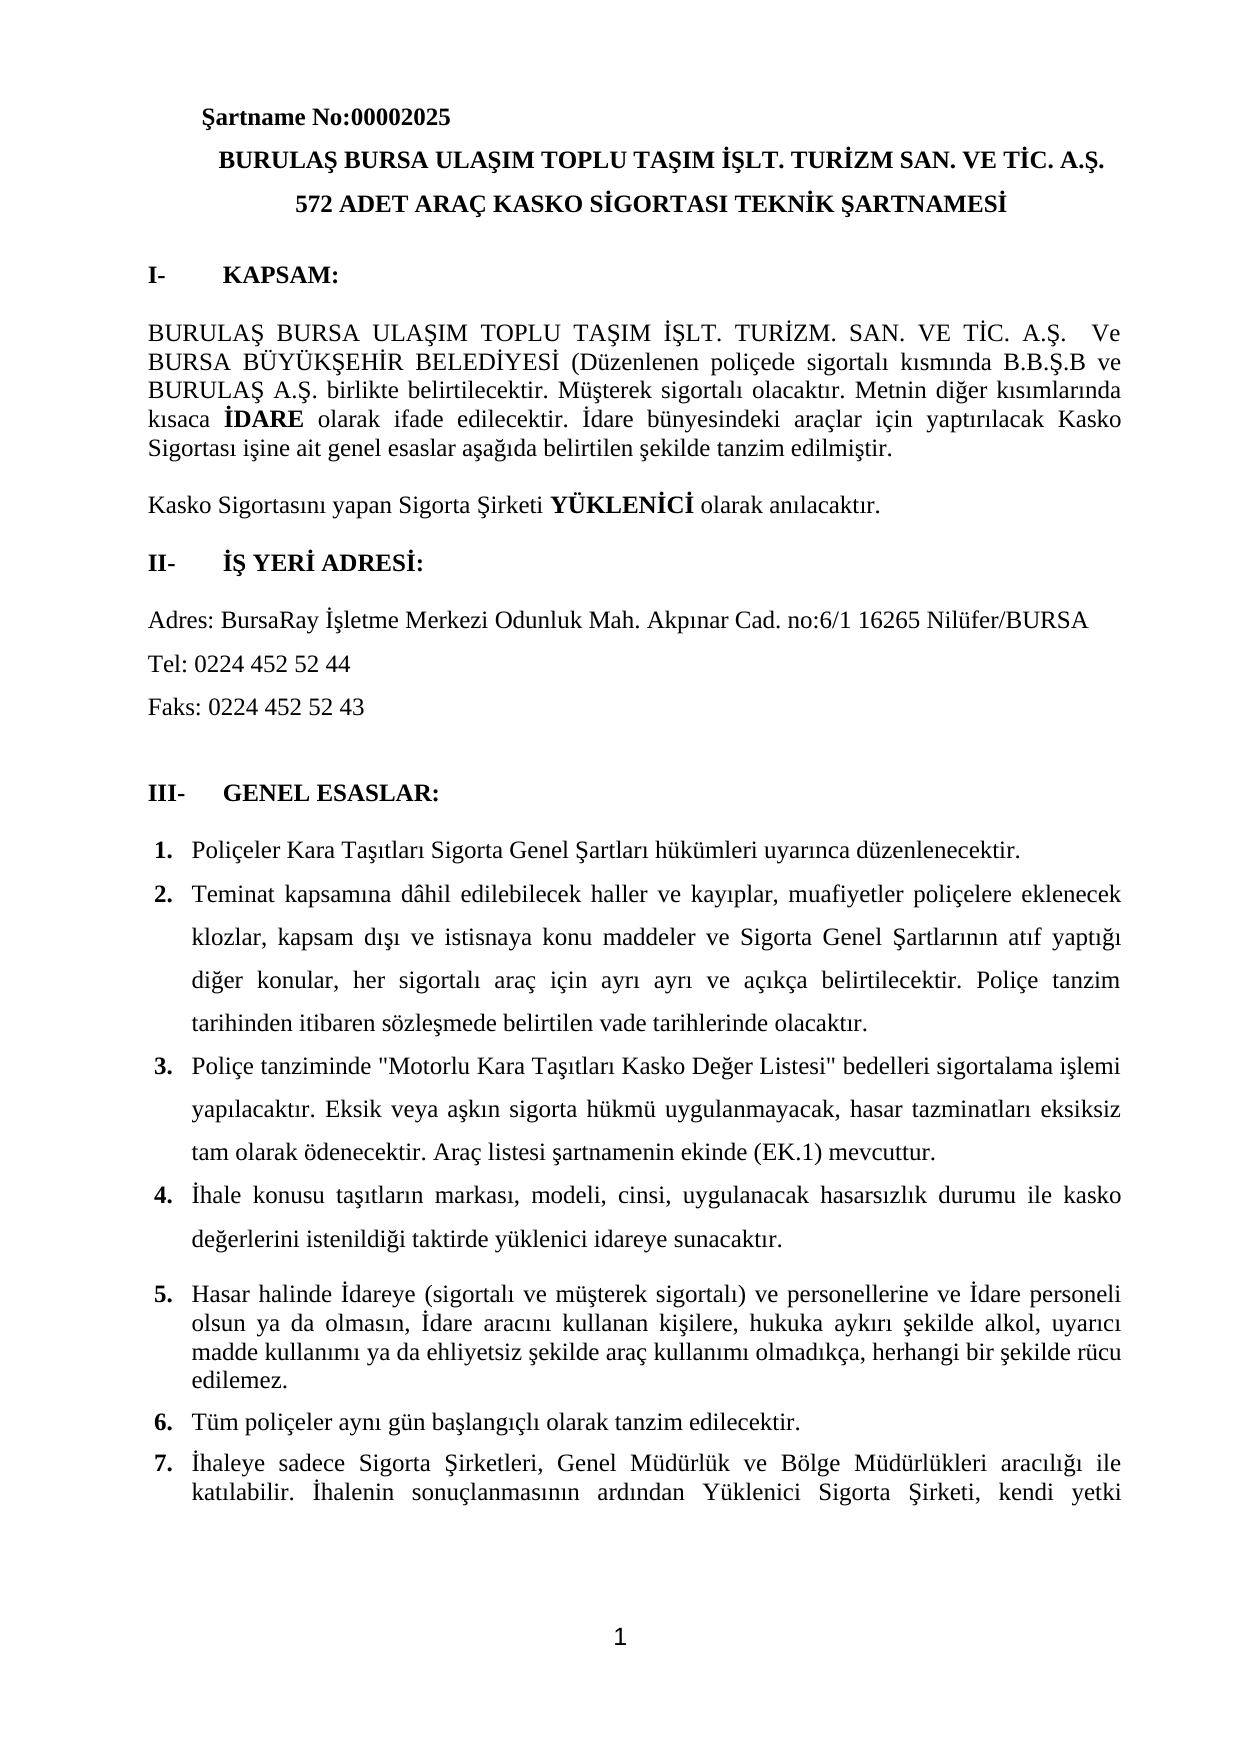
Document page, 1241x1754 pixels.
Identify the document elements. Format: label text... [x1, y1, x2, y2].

text BURULAŞ BURSA ULAŞIM TOPLU TAŞIM İŞLT. TURİZM. SAN. VE TİC. A.Ş. Ve BURSA BÜYÜKŞEHİR BELEDİYESİ (Düzenlenen poliçede sigortalı kısmında B.B.Ş.B ve BURULAŞ A.Ş. birlikte belirtilecektir. Müşterek sigortalı olacaktır. Metnin diğer kısımlarında kısaca İDARE olarak ifade edilecektir. İdare bünyesindeki araçlar için yaptırılacak Kasko Sigortası işine ait genel esaslar aşağıda belirtilen şekilde tanzim edilmiştir. [148, 318, 1122, 462]
text Adres: BursaRay İşletme Merkezi Odunluk Mah. Akpınar Cad. no:6/1 16265 Nilüfer/BURSA [148, 606, 1122, 634]
list Teminat kapsamına dâhil edilebilecek haller ve kayıplar, muafiyetler poliçelere eklenecek klozlar, kapsam dışı ve istisnaya konu maddeler ve Sigorta Genel Şartlarının atıf yaptığı diğer konular, her sigortalı araç için ayrı ayrı ve açıkça belirtilecektir. Poliçe tanzim tarihinden itibaren sözleşmede belirtilen vade tarihlerinde olacaktır. [154, 879, 1122, 1037]
text Kasko Sigortasını yapan Sigorta Şirketi YÜKLENİCİ olarak anılacaktır. [148, 491, 1122, 519]
text Şartname No:00002025 [201, 102, 1122, 131]
list Hasar halinde İdareye (sigortalı ve müşterek sigortalı) ve personellerine ve İdare personeli olsun ya da olmasın, İdare aracını kullanan kişilere, hukuka aykırı şekilde alkol, uyarıcı madde kullanımı ya da ehliyetsiz şekilde araç kullanımı olmadıkça, herhangi bir şekilde rücu edilemez. [154, 1279, 1122, 1394]
list İhale konusu taşıtların markası, modeli, cinsi, uygulanacak hasarsızlık durumu ile kasko değerlerini istenildiği taktirde yüklenici idareye sunacaktır. [154, 1181, 1122, 1252]
list Poliçeler Kara Taşıtları Sigorta Genel Şartları hükümleri uyarınca düzenlenecektir. [154, 836, 1122, 864]
list Tüm poliçeler aynı gün başlangıçlı olarak tanzim edilecektir. [154, 1407, 1122, 1436]
text 572 ADET ARAÇ KASKO SİGORTASI TEKNİK ŞARTNAMESİ [221, 189, 1122, 217]
list GENEL ESASLAR: [148, 778, 1122, 807]
text Tel: 0224 452 52 44 [148, 649, 1122, 677]
list KAPSAM: [148, 261, 1122, 289]
text BURULAŞ BURSA ULAŞIM TOPLU TAŞIM İŞLT. TURİZM SAN. VE TİC. A.Ş. [201, 146, 1122, 174]
list Poliçe tanziminde "Motorlu Kara Taşıtları Kasko Değer Listesi" bedelleri sigortalama işlemi yapılacaktır. Eksik veya aşkın sigorta hükmü uygulanmayacak, hasar tazminatları eksiksiz tam olarak ödenecektir. Araç listesi şartnamenin ekinde (EK.1) mevcuttur. [154, 1051, 1122, 1166]
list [154, 1448, 1122, 1506]
list İŞ YERİ ADRESİ: [148, 548, 1122, 577]
text Faks: 0224 452 52 43 [148, 692, 1122, 721]
